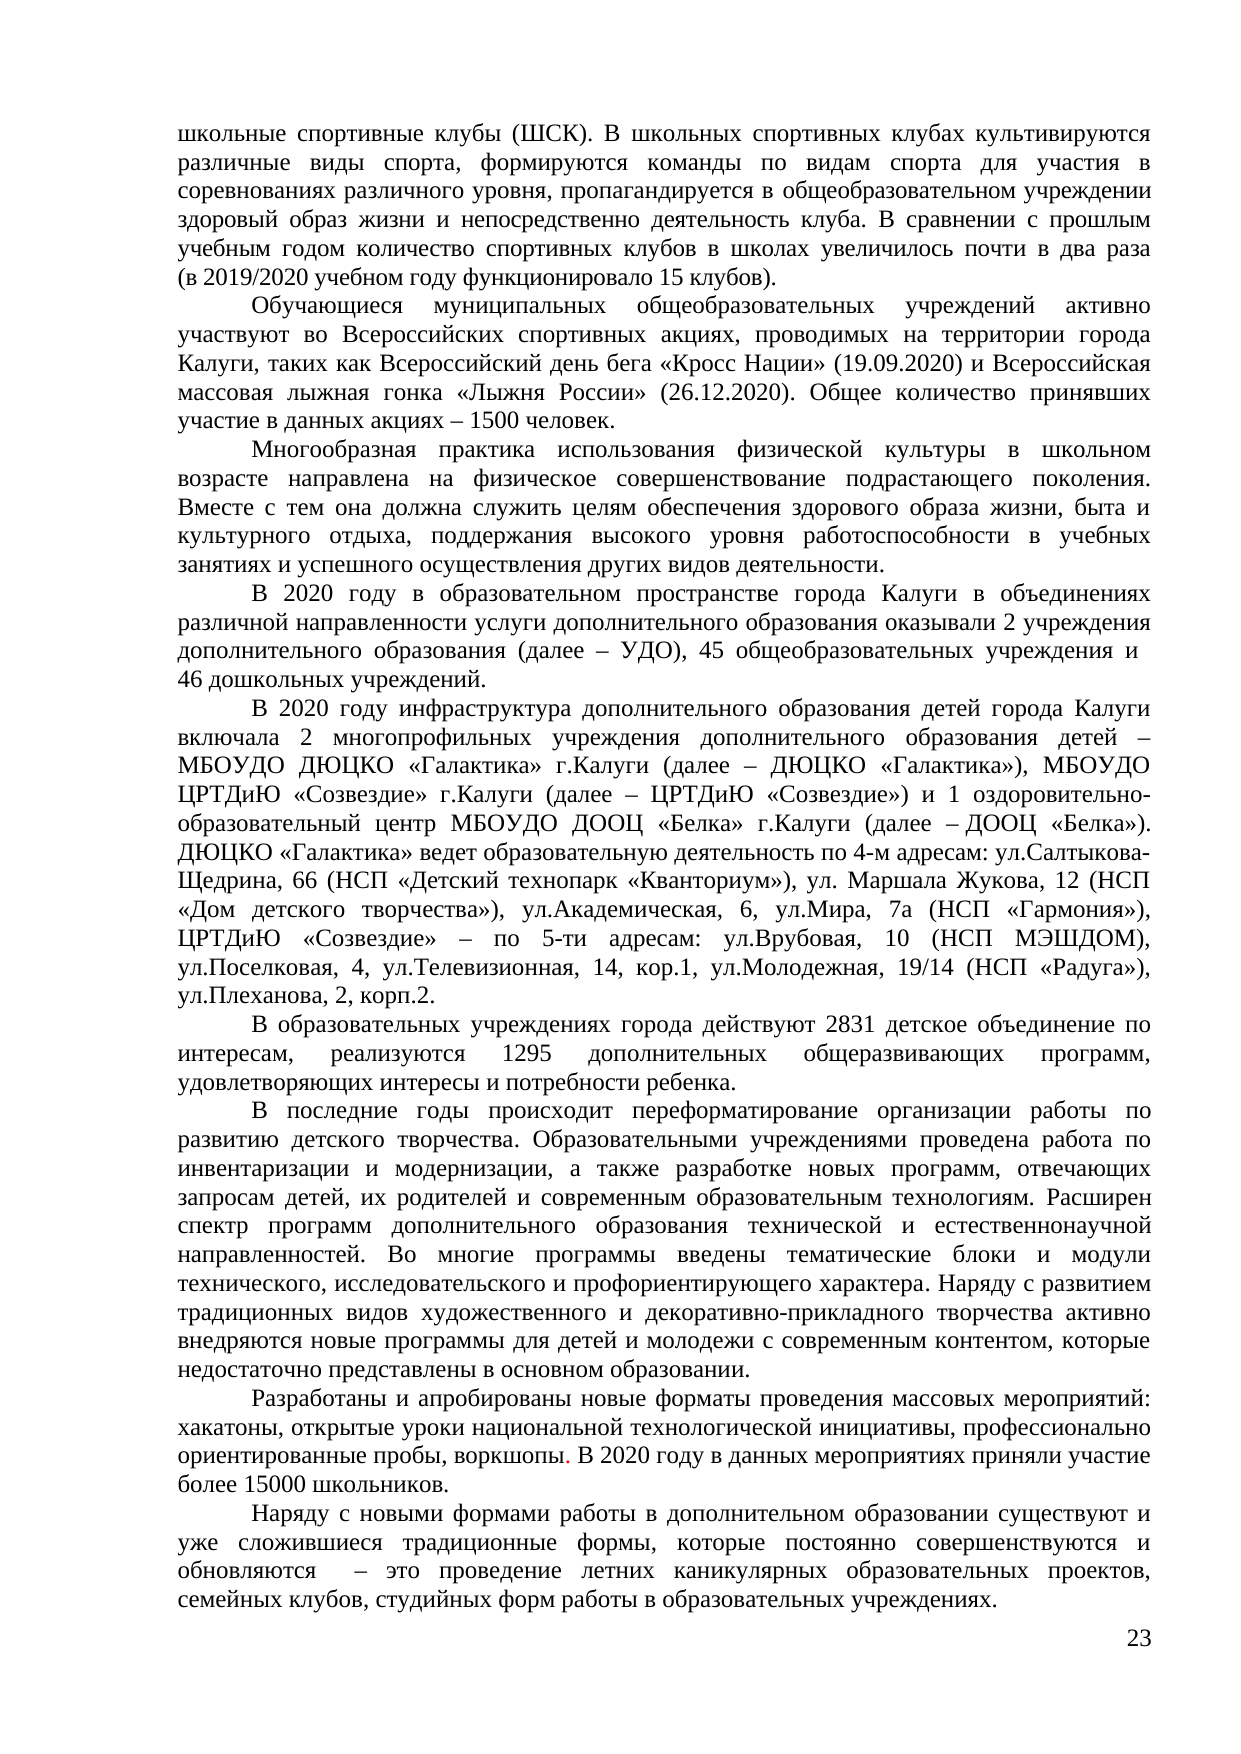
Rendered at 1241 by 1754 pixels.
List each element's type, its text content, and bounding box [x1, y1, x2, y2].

list Наряду с новыми формами работы в дополнительном образовании существуют и уже сложившиеся традиционные формы, которые постоянно совершенствуются и обновляются – это проведение летних каникулярных образовательных проектов, семейных клубов, студийных форм работы в образовательных учреждениях. [177, 1498, 1152, 1613]
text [177, 118, 1152, 291]
text Многообразная практика использования физической культуры в школьном возрасте направлена на физическое совершенствование подрастающего поколения. Вместе с тем она должна служить целям обеспечения здорового образа жизни, быта и культурного отдыха, поддержания высокого уровня работоспособности в учебных занятиях и успешного осуществления других видов деятельности. [177, 434, 1152, 578]
list Разработаны и апробированы новые форматы проведения массовых мероприятий: хакатоны, открытые уроки национальной технологической инициативы, профессионально ориентированные пробы, воркшопы. В 2020 году в данных мероприятиях приняли участие более 15000 школьников. [177, 1383, 1152, 1498]
text В образовательных учреждениях города действуют 2831 детское объединение по интересам, реализуются 1295 дополнительных общеразвивающих программ, удовлетворяющих интересы и потребности ребенка. [177, 1009, 1152, 1096]
text В 2020 году инфраструктура дополнительного образования детей города Калуги включала 2 многопрофильных учреждения дополнительного образования детей – МБОУДО ДЮЦКО «Галактика» г.Калуги (далее – ДЮЦКО «Галактика»), МБОУДО ЦРТДиЮ «Созвездие» г.Калуги (далее – ЦРТДиЮ «Созвездие») и 1 оздоровительно-образовательный центр МБОУДО ДООЦ «Белка» г.Калуги (далее – ДООЦ «Белка»). ДЮЦКО «Галактика» ведет образовательную деятельность по 4-м адресам: ул.Салтыкова-Щедрина, 66 (НСП «Детский технопарк «Кванториум»), ул. Маршала Жукова, 12 (НСП «Дом детского творчества»), ул.Академическая, 6, ул.Мира, 7а (НСП «Гармония»), ЦРТДиЮ «Созвездие» – по 5-ти адресам: ул.Врубовая, 10 (НСП МЭШДОМ), ул.Поселковая, 4, ул.Телевизионная, 14, кор.1, ул.Молодежная, 19/14 (НСП «Радуга»), ул.Плеханова, 2, корп.2. [177, 693, 1152, 1009]
text Обучающиеся муниципальных общеобразовательных учреждений активно участвуют во Всероссийских спортивных акциях, проводимых на территории города Калуги, таких как Всероссийский день бега «Кросс Нации» (19.09.2020) и Всероссийская массовая лыжная гонка «Лыжня России» (26.12.2020). Общее количество принявших участие в данных акциях – 1500 человек. [177, 291, 1152, 434]
text В последние годы происходит переформатирование организации работы по развитию детского творчества. Образовательными учреждениями проведена работа по инвентаризации и модернизации, а также разработке новых программ, отвечающих запросам детей, их родителей и современным образовательным технологиям. Расширен спектр программ дополнительного образования технической и естественнонаучной направленностей. Во многие программы введены тематические блоки и модули технического, исследовательского и профориентирующего характера. Наряду с развитием традиционных видов художественного и декоративно-прикладного творчества активно внедряются новые программы для детей и молодежи с современным контентом, которые недостаточно представлены в основном образовании. [177, 1096, 1152, 1297]
text В 2020 году в образовательном пространстве города Калуги в объединениях различной направленности услуги дополнительного образования оказывали 2 учреждения дополнительного образования (далее – УДО), 45 общеобразовательных учреждения и 46 дошкольных учреждений. [177, 578, 1152, 693]
text В последние годы происходит переформатирование организации работы по развитию детского творчества. Образовательными учреждениями проведена работа по инвентаризации и модернизации, а также разработке новых программ, отвечающих запросам детей, их родителей и современным образовательным технологиям. Расширен спектр программ дополнительного образования технической и естественнонаучной направленностей. Во многие программы введены тематические блоки и модули технического, исследовательского и профориентирующего характера. Наряду с развитием традиционных видов художественного и декоративно-прикладного творчества активно внедряются новые программы для детей и молодежи с современным контентом, которые недостаточно представлены в основном образовании. [177, 1326, 1152, 1383]
